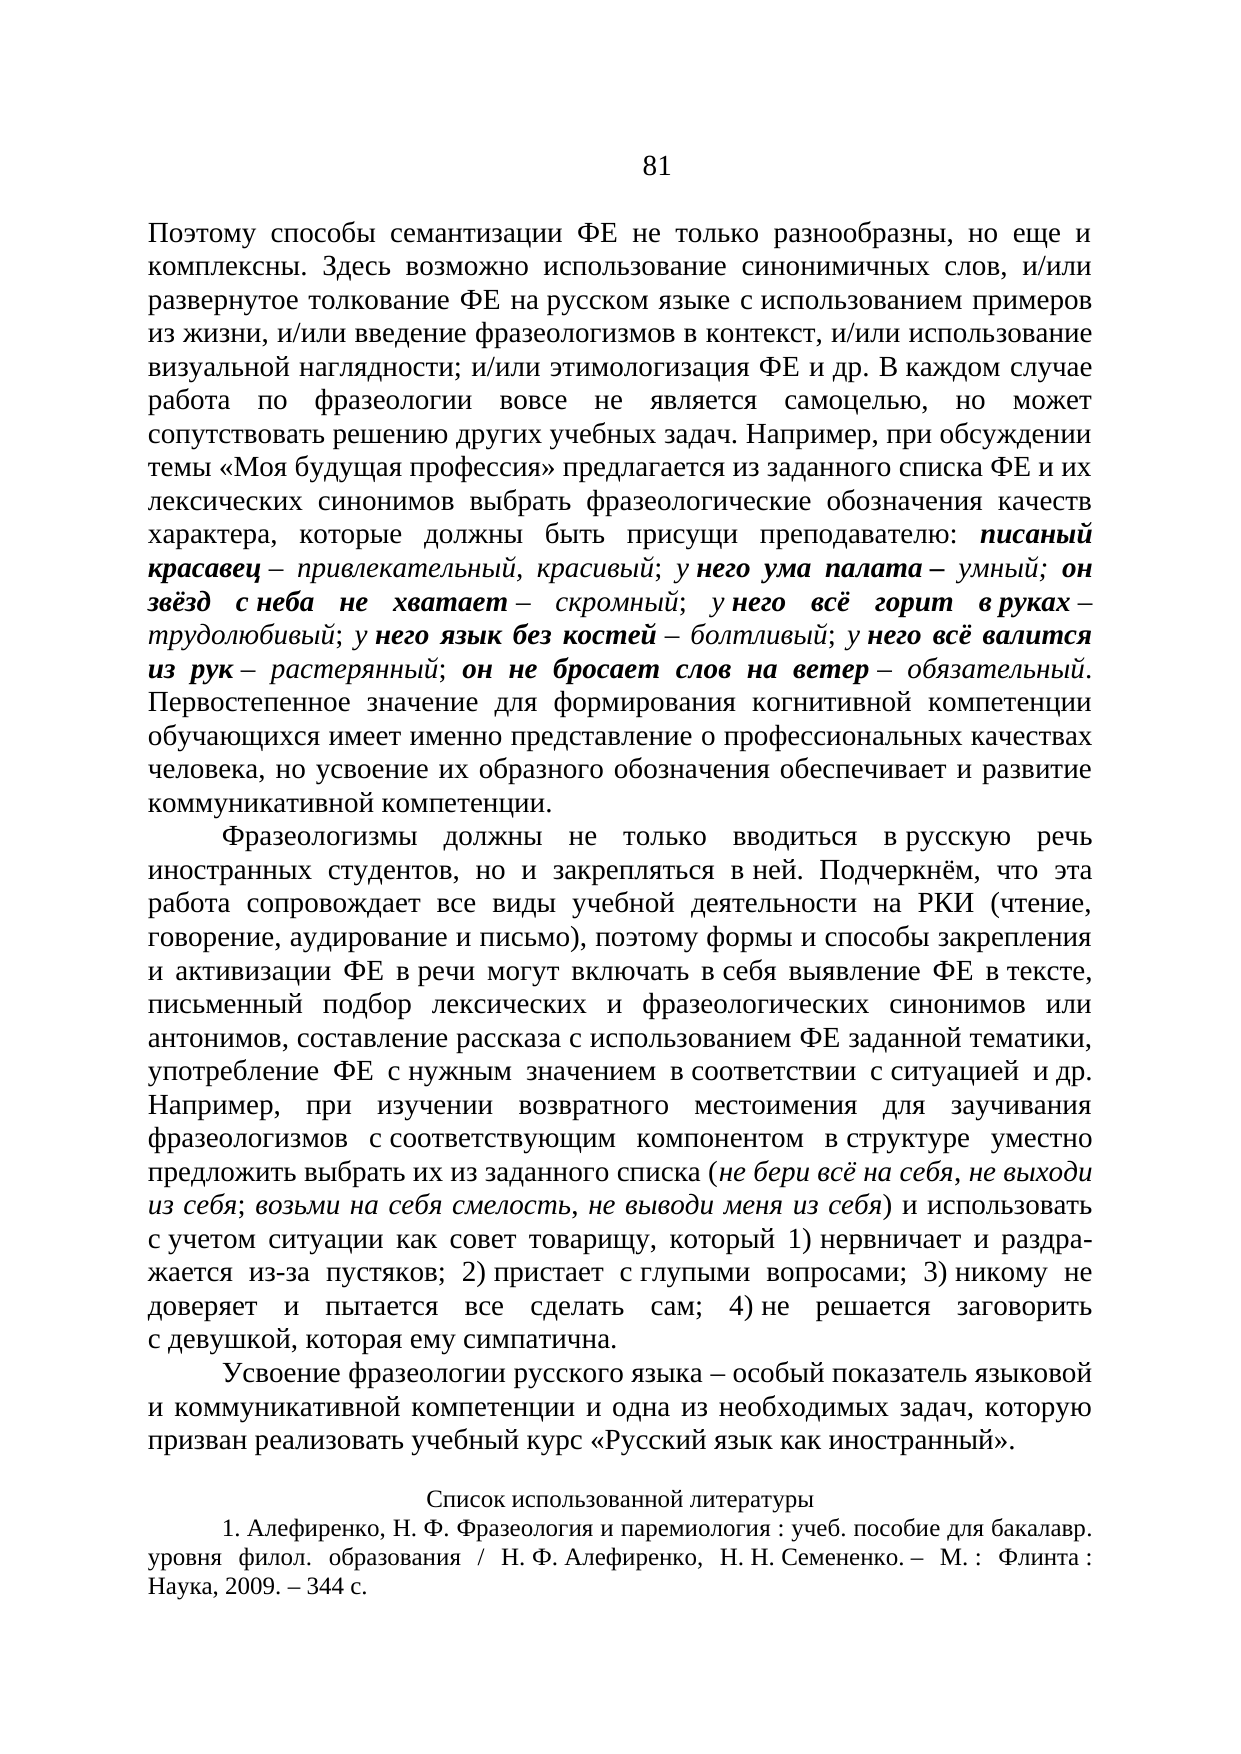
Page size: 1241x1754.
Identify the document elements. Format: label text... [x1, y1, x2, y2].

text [148, 215, 1092, 818]
text Фразеологизмы должны не только вводиться в русскую речь иностранных студентов, но и закрепляться в ней. Подчеркнём, что эта работа сопровождает все виды учебной деятельности на РКИ (чтение, говорение, аудирование и письмо), поэтому формы и способы закрепления и активизации ФЕ в речи могут включать в себя выявление ФЕ в тексте, письменный подбор лексических и фразеологических синонимов или антонимов, составление рассказа с использованием ФЕ заданной тематики, употребление ФЕ с нужным значением в соответствии с ситуацией и др. Например, при изучении возвратного местоимения для заучивания фразеологизмов с соответствующим компонентом в структуре уместно предложить выбрать их из заданного списка (не бери всё на себя, не выходи из себя; возьми на себя смелость, не выводи меня из себя) и использовать с учетом ситуации как совет товарищу, который 1) нервничает и раздражается из-за пустяков; 2) пристает с глупыми вопросами; 3) никому не доверяет и пытается все сделать сам; 4) не решается заговорить с девушкой, которая ему симпатична. [148, 818, 1092, 1355]
text Усвоение фразеологии русского языка – особый показатель языковой и коммуникативной компетенции и одна из необходимых задач, которую призван реализовать учебный курс «Русский язык как иностранный». [148, 1355, 1092, 1456]
text Список использованной литературы [148, 1484, 1092, 1513]
text 1. Алефиренко, Н. Ф. Фразеология и паремиология : учеб. пособие для бакалавр. уровня филол. образования / Н. Ф. Алефиренко, Н. Н. Семененко. – М. : Флинта : Наука, 2009. – 344 с. [148, 1513, 1092, 1599]
